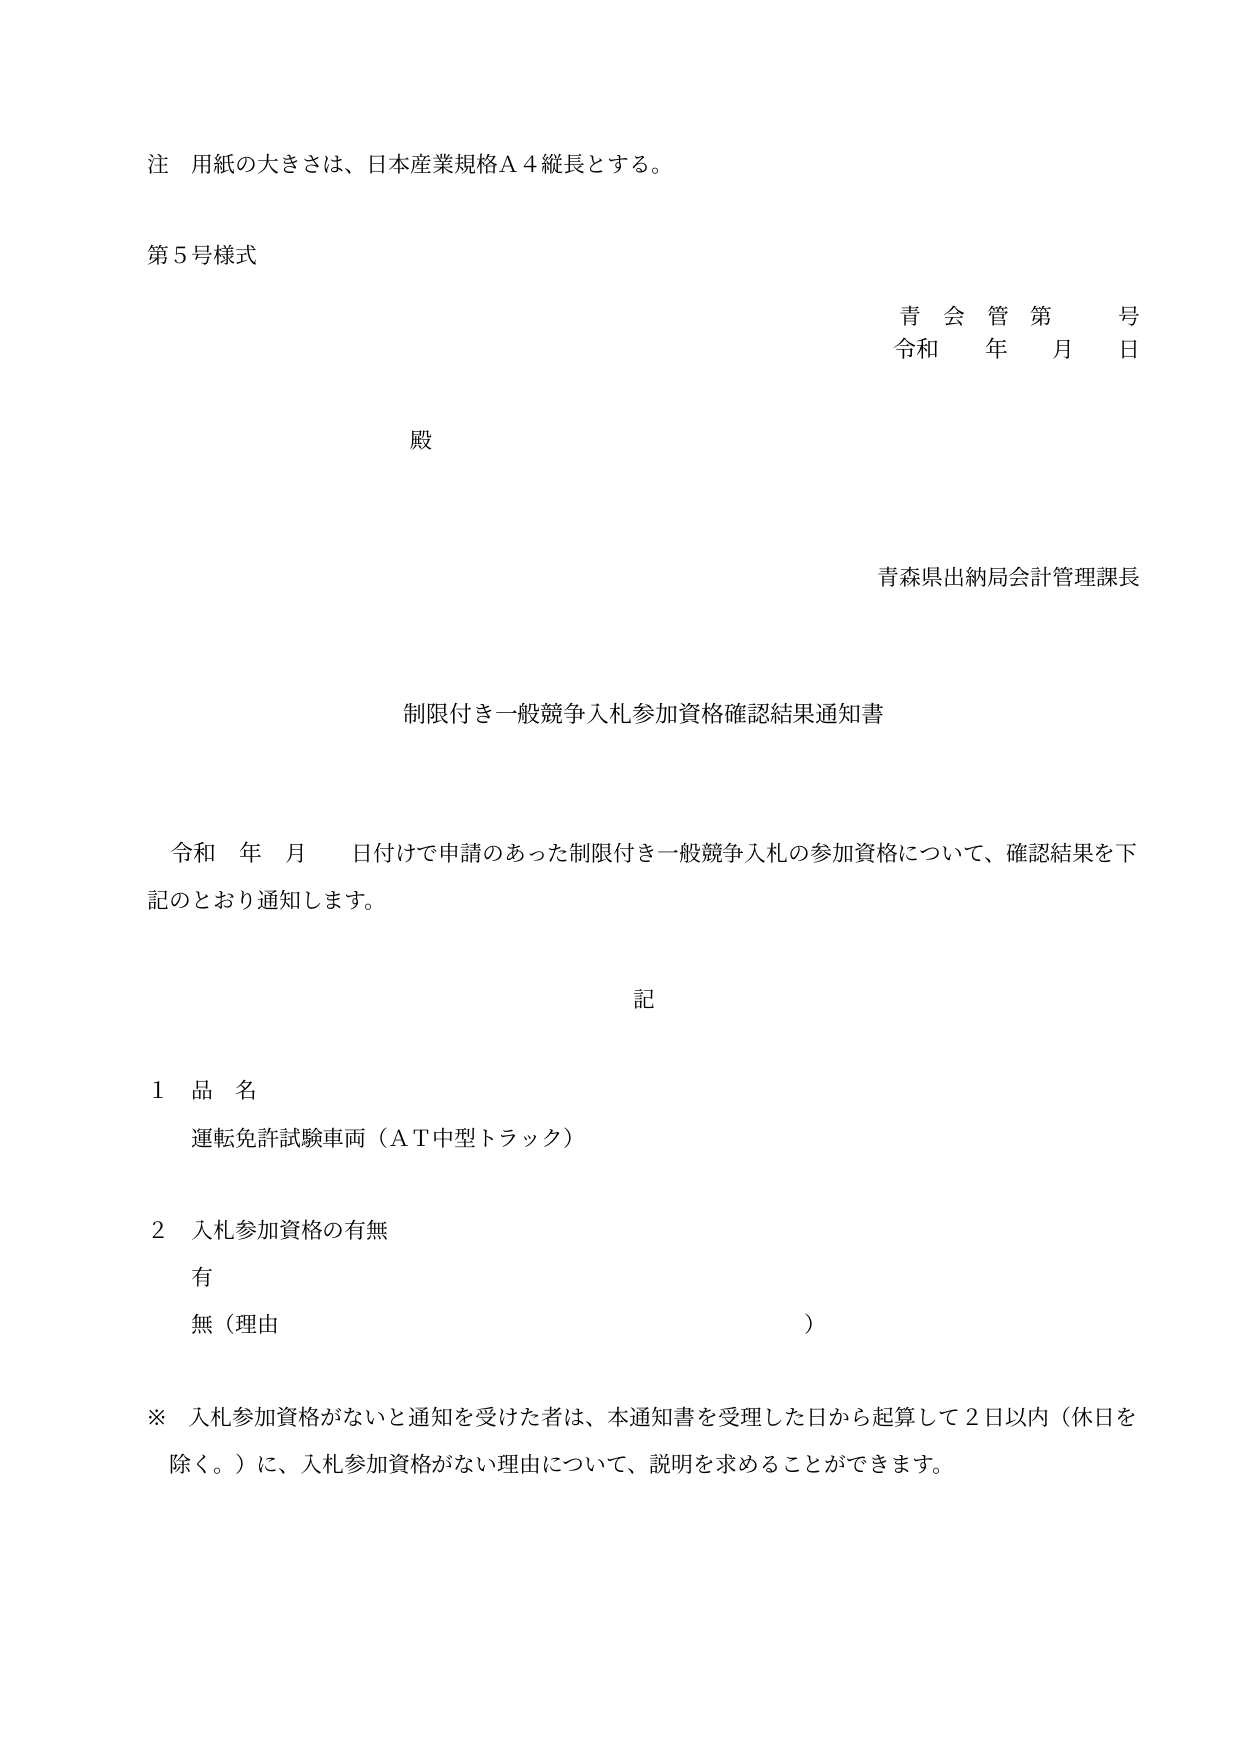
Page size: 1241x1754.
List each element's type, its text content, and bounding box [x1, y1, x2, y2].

text 有 [148, 1260, 1140, 1291]
text 令和 年 月 日付けで申請のあった制限付き一般競争入札の参加資格について、確認結果を下記のとおり通知します。 [148, 835, 1140, 915]
text 令和 年 月 日 [148, 331, 1140, 363]
text １ 品 名 [148, 1074, 1140, 1105]
text ※ 入札参加資格がないと通知を受けた者は、本通知書を受理した日から起算して２日以内（休日を除く。）に、入札参加資格がない理由について、説明を求めることができます。 [148, 1400, 1140, 1479]
text ２ 入札参加資格の有無 [148, 1213, 1140, 1244]
text 注 用紙の大きさは、日本産業規格Ａ４縦長とする。 [148, 147, 1140, 178]
text 制限付き一般競争入札参加資格確認結果通知書 [148, 696, 1140, 729]
text 殿 [148, 423, 1140, 454]
text 第５号様式 [148, 238, 1140, 269]
text 青 会 管 第 号 [148, 299, 1140, 331]
text 記 [148, 982, 1140, 1013]
text 青森県出納局会計管理課長 [148, 560, 1140, 591]
text 運転免許試験車両（ＡＴ中型トラック） [169, 1121, 1140, 1152]
text 無（理由 ） [148, 1307, 1140, 1339]
